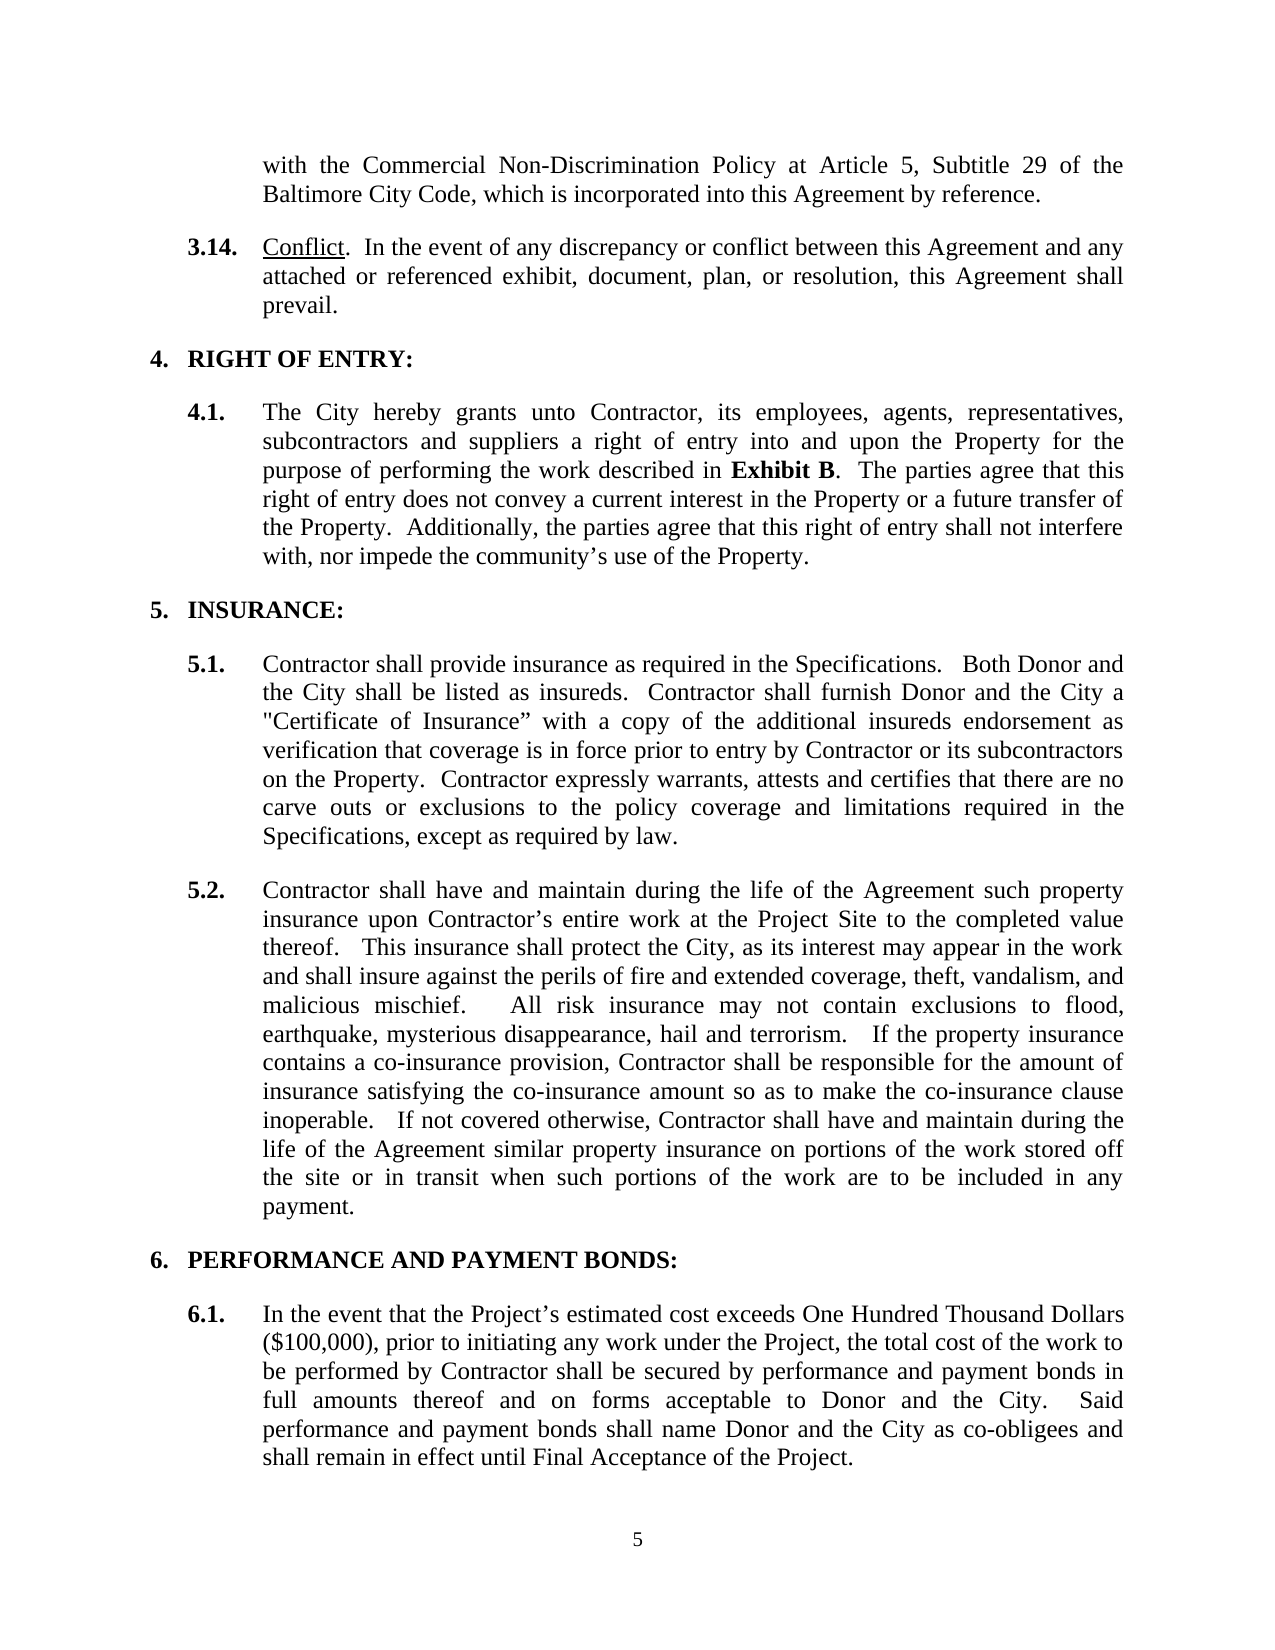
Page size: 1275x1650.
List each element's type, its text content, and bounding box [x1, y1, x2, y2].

list INSURANCE: [150, 595, 1125, 624]
list PERFORMANCE AND PAYMENT BONDS: [150, 1245, 1125, 1274]
list RIGHT OF ENTRY: [150, 344, 1125, 372]
list Contractor shall provide insurance as required in the Specifications. Both Donor and the City shall be listed as insureds. Contractor shall furnish Donor and the City a "Certificate of Insurance” with a copy of the additional insureds endorsement as verification that coverage is in force prior to entry by Contractor or its subcontractors on the Property. Contractor expressly warrants, attests and certifies that there are no carve outs or exclusions to the policy coverage and limitations required in the Specifications, except as required by law. [187, 649, 1125, 850]
list Contractor shall have and maintain during the life of the Agreement such property insurance upon Contractor’s entire work at the Project Site to the completed value thereof. This insurance shall protect the City, as its interest may appear in the work and shall insure against the perils of fire and extended coverage, theft, vandalism, and malicious mischief. All risk insurance may not contain exclusions to flood, earthquake, mysterious disappearance, hail and terrorism. If the property insurance contains a co-insurance provision, Contractor shall be responsible for the amount of insurance satisfying the co-insurance amount so as to make the co-insurance clause inoperable. If not covered otherwise, Contractor shall have and maintain during the life of the Agreement similar property insurance on portions of the work stored off the site or in transit when such portions of the work are to be included in any payment. [187, 875, 1125, 1220]
list Conflict. In the event of any discrepancy or conflict between this Agreement and any attached or referenced exhibit, document, plan, or resolution, this Agreement shall prevail. [187, 232, 1125, 319]
list The City hereby grants unto Contractor, its employees, agents, representatives, subcontractors and suppliers a right of entry into and upon the Property for the purpose of performing the work described in Exhibit B. The parties agree that this right of entry does not convey a current interest in the Property or a future transfer of the Property. Additionally, the parties agree that this right of entry shall not interfere with, nor impede the community’s use of the Property. [187, 397, 1125, 570]
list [187, 150, 1125, 207]
list In the event that the Project’s estimated cost exceeds One Hundred Thousand Dollars ($100,000), prior to initiating any work under the Project, the total cost of the work to be performed by Contractor shall be secured by performance and payment bonds in full amounts thereof and on forms acceptable to Donor and the City. Said performance and payment bonds shall name Donor and the City as co-obligees and shall remain in effect until Final Acceptance of the Project. [187, 1299, 1125, 1471]
